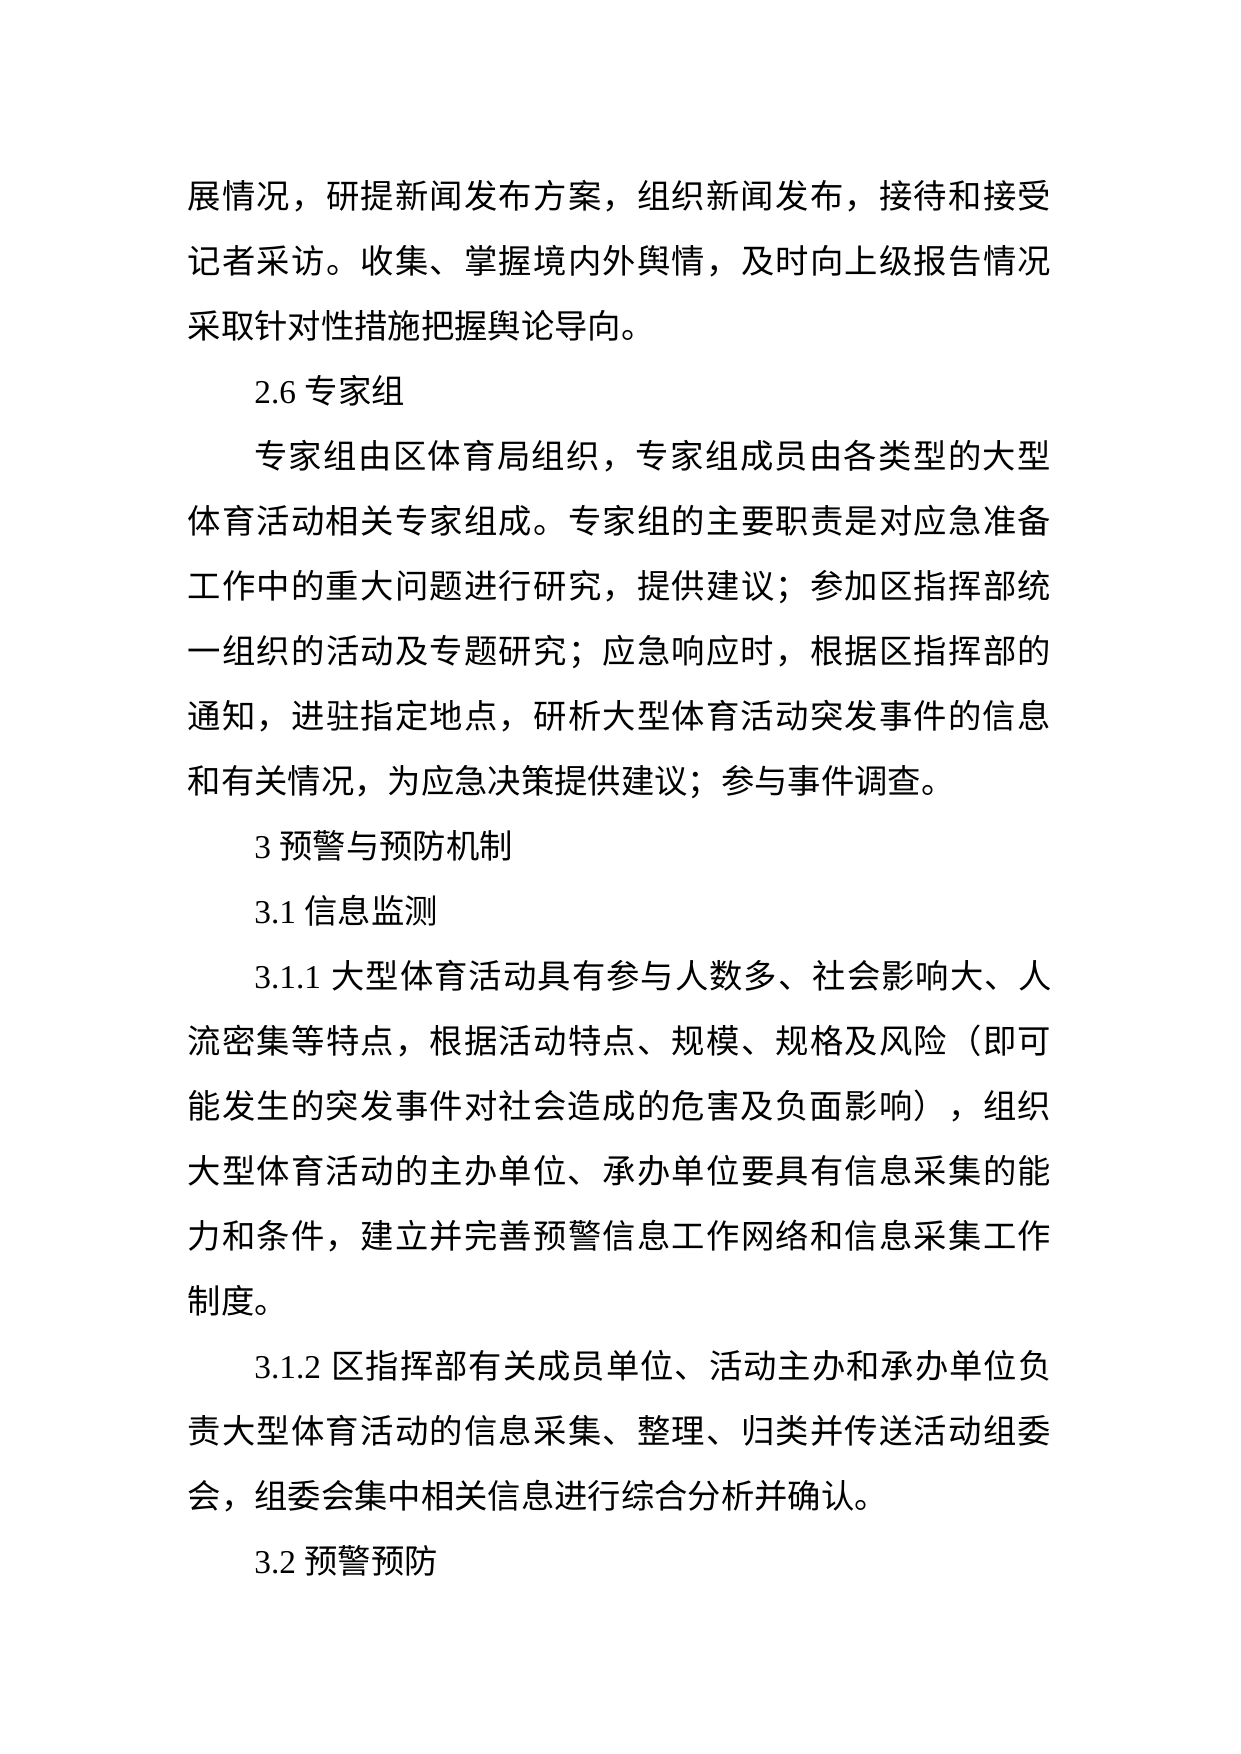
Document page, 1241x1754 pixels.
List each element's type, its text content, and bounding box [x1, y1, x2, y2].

text 3.2 预警预防 [187, 1527, 1053, 1592]
text 2.6 专家组 [187, 357, 1053, 422]
text 3.1 信息监测 [187, 877, 1053, 942]
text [187, 162, 1053, 357]
text 3.1.2 区指挥部有关成员单位、活动主办和承办单位负责大型体育活动的信息采集、整理、归类并传送活动组委会，组委会集中相关信息进行综合分析并确认。 [187, 1332, 1053, 1527]
text 3.1.1 大型体育活动具有参与人数多、社会影响大、人流密集等特点，根据活动特点、规模、规格及风险（即可能发生的突发事件对社会造成的危害及负面影响），组织大型体育活动的主办单位、承办单位要具有信息采集的能力和条件，建立并完善预警信息工作网络和信息采集工作制度。 [187, 942, 1053, 1332]
text 专家组由区体育局组织，专家组成员由各类型的大型体育活动相关专家组成。专家组的主要职责是对应急准备工作中的重大问题进行研究，提供建议；参加区指挥部统一组织的活动及专题研究；应急响应时，根据区指挥部的通知，进驻指定地点，研析大型体育活动突发事件的信息和有关情况，为应急决策提供建议；参与事件调查。 [187, 422, 1053, 812]
text 3 预警与预防机制 [187, 812, 1053, 877]
